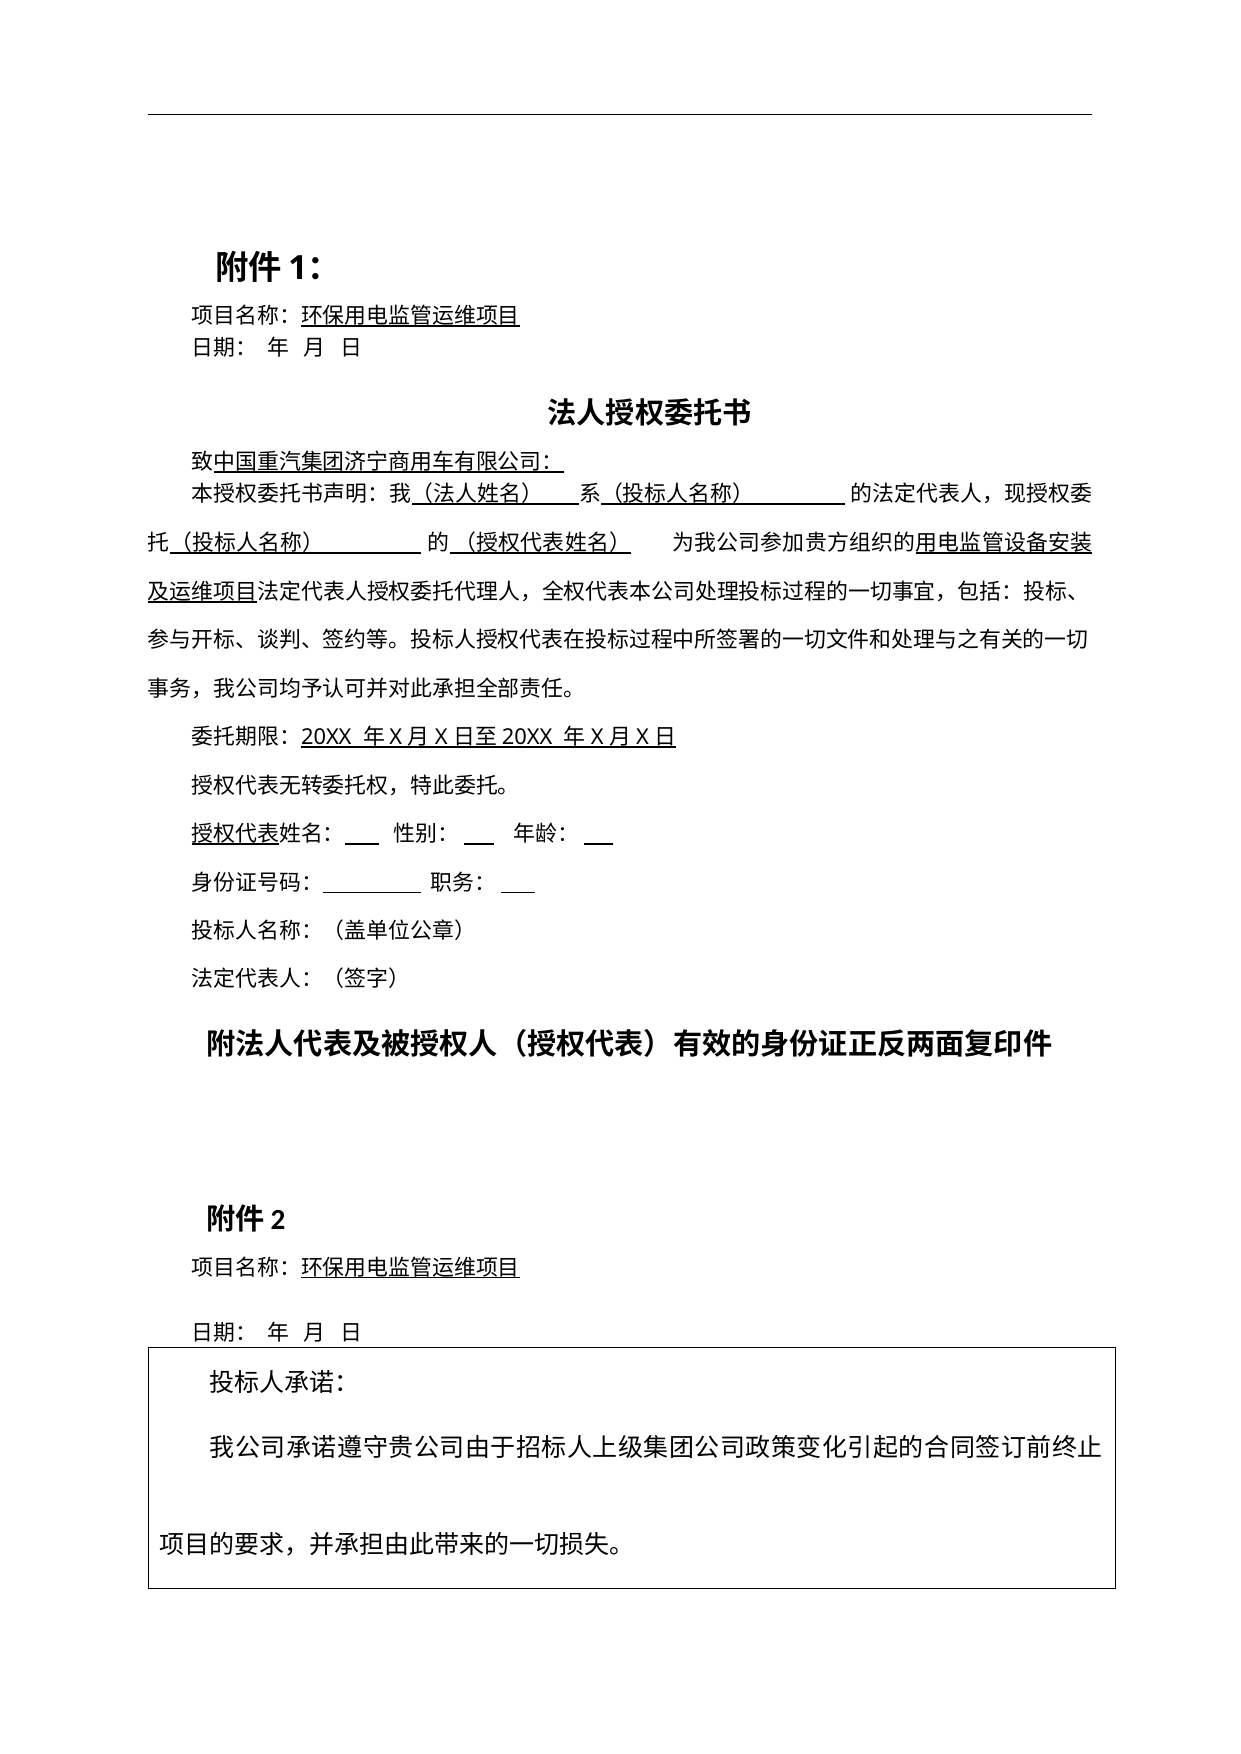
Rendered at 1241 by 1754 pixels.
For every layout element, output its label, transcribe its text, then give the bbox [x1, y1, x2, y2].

text 附件2 [148, 1184, 1092, 1249]
text 致中国重汽集团济宁商用车有限公司： [148, 443, 1092, 476]
text 委托期限：20XX 年X 月 X 日至 20XX 年 X 月 X 日 [148, 719, 1092, 752]
text 投标人名称：（盖单位公章） [148, 912, 1092, 945]
text 本授权委托书声明：我（法人姓名） 系（投标人名称） 的法定代表人，现授权委托（投标人名称） 的 （授权代表姓名） 为我公司参加贵方组织的用电监管设备安装及运维项目法定代表人授权委托代理人，全权代表本公司处理投标过程的一切事宜，包括：投标、参与开标、谈判、签约等。投标人授权代表在投标过程中所签署的一切文件和处理与之有关的一切事务，我公司均予认可并对此承担全部责任。 [148, 476, 1092, 703]
text 授权代表姓名： 性别： 年龄： [148, 816, 1092, 848]
text 日期： 年 月 日 [148, 1314, 1092, 1347]
text 法人授权委托书 [148, 378, 1092, 443]
text 身份证号码： 职务： [148, 864, 1092, 897]
text 附件1： [148, 232, 1092, 297]
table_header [149, 1348, 1115, 1588]
text 项目名称：环保用电监管运维项目 [148, 297, 1092, 330]
text 项目名称：环保用电监管运维项目 [148, 1249, 1092, 1282]
text 授权代表无转委托权，特此委托。 [148, 767, 1092, 800]
text 法定代表人：（签字） [148, 961, 1092, 993]
text 日期： 年 月 日 [148, 330, 1092, 362]
text 附法人代表及被授权人（授权代表）有效的身份证正反两面复印件 [148, 1009, 1092, 1074]
